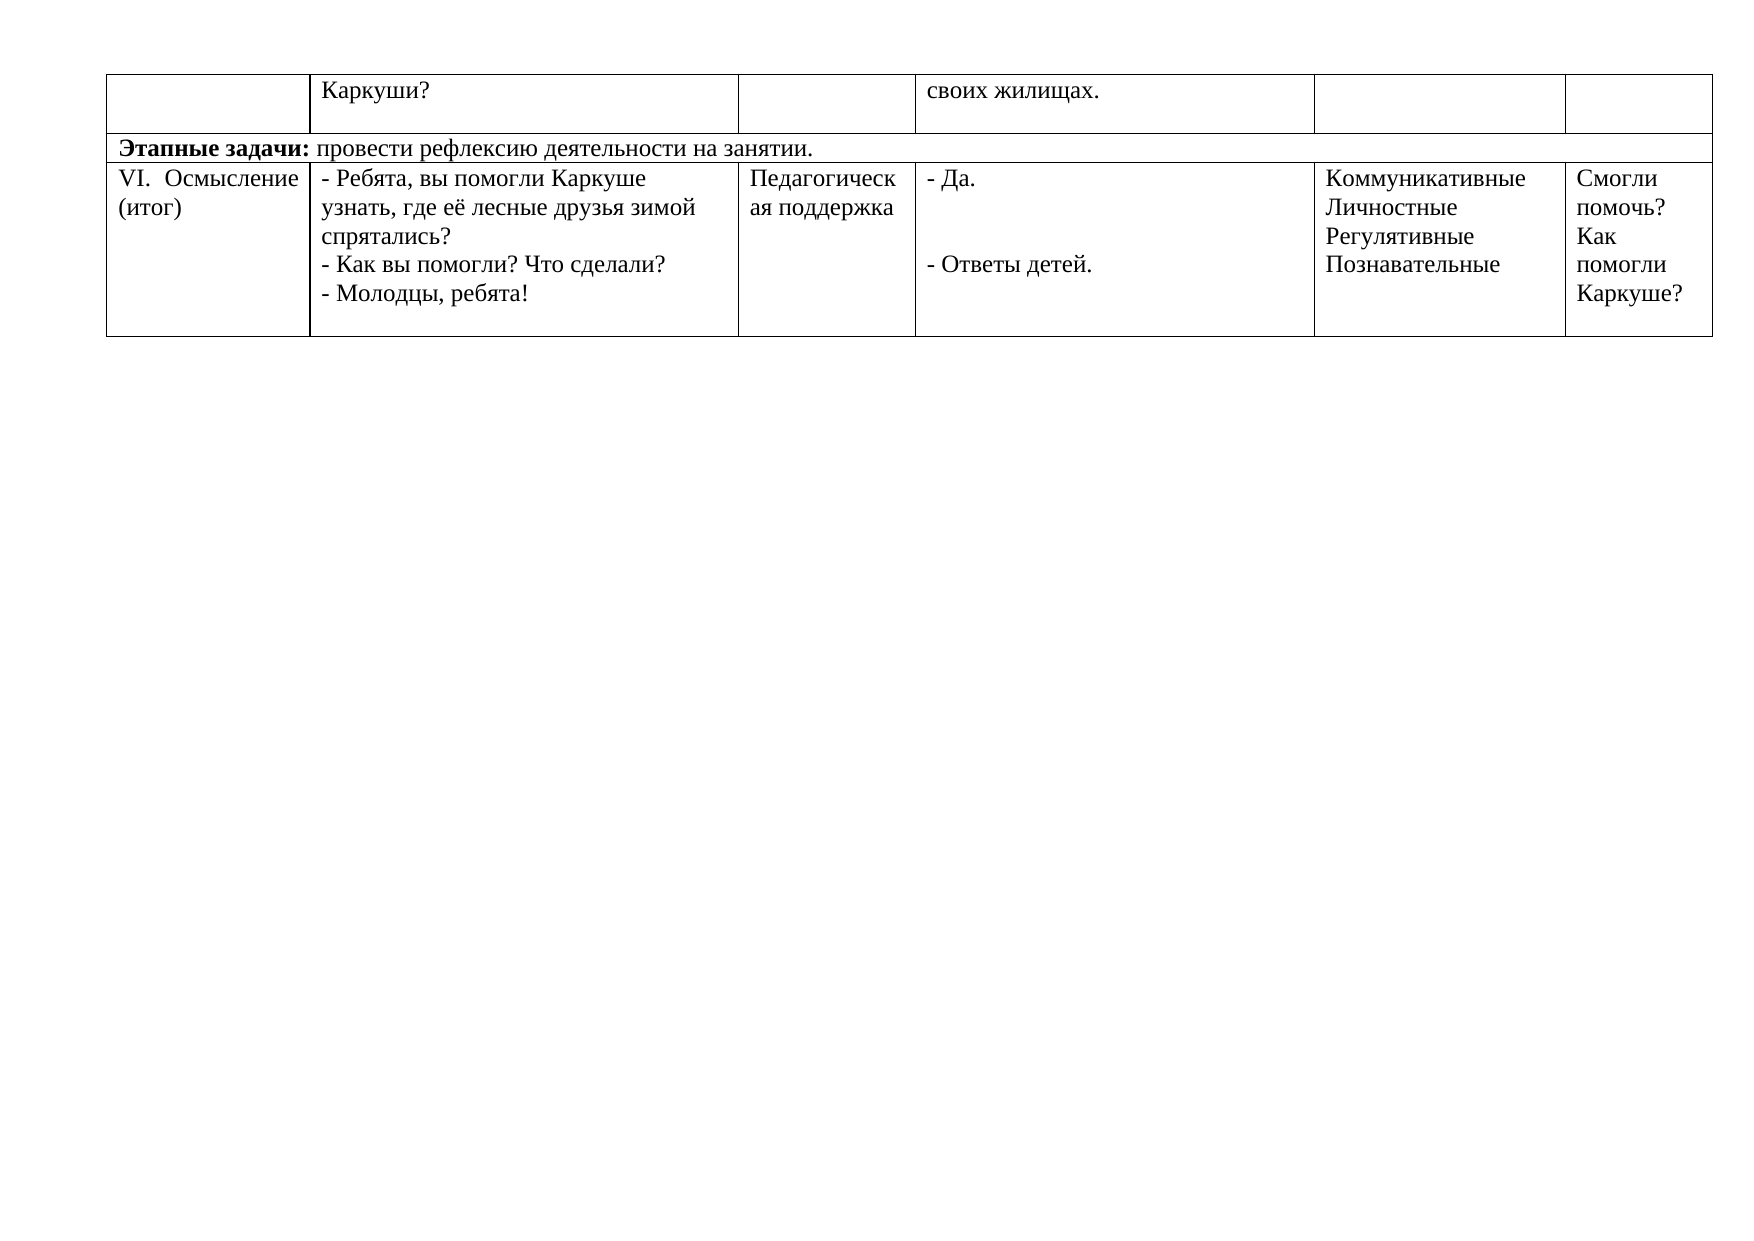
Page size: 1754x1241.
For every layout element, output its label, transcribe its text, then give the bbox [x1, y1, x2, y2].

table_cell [311, 75, 738, 132]
table_cell Коммуникативные Личностные Регулятивные Познавательные [1315, 163, 1565, 336]
table_cell - Ребята, вы помогли Каркуше узнать, где её лесные друзья зимой спрятались? - Как вы помогли? Что сделали? - Молодцы, ребята! [311, 163, 738, 336]
table_cell - Да. - Ответы детей. [916, 163, 1314, 336]
table_cell Смогли помочь? Как помогли Каркуше? [1566, 163, 1712, 336]
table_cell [1315, 75, 1565, 132]
table_cell VI. Осмысление (итог) [107, 163, 309, 336]
table_cell Педагогическая поддержка [739, 163, 915, 336]
table_cell Этапные задачи: провести рефлексию деятельности на занятии. [107, 134, 1712, 162]
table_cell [1566, 75, 1712, 132]
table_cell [916, 75, 1314, 132]
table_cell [107, 75, 309, 132]
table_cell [739, 75, 915, 132]
